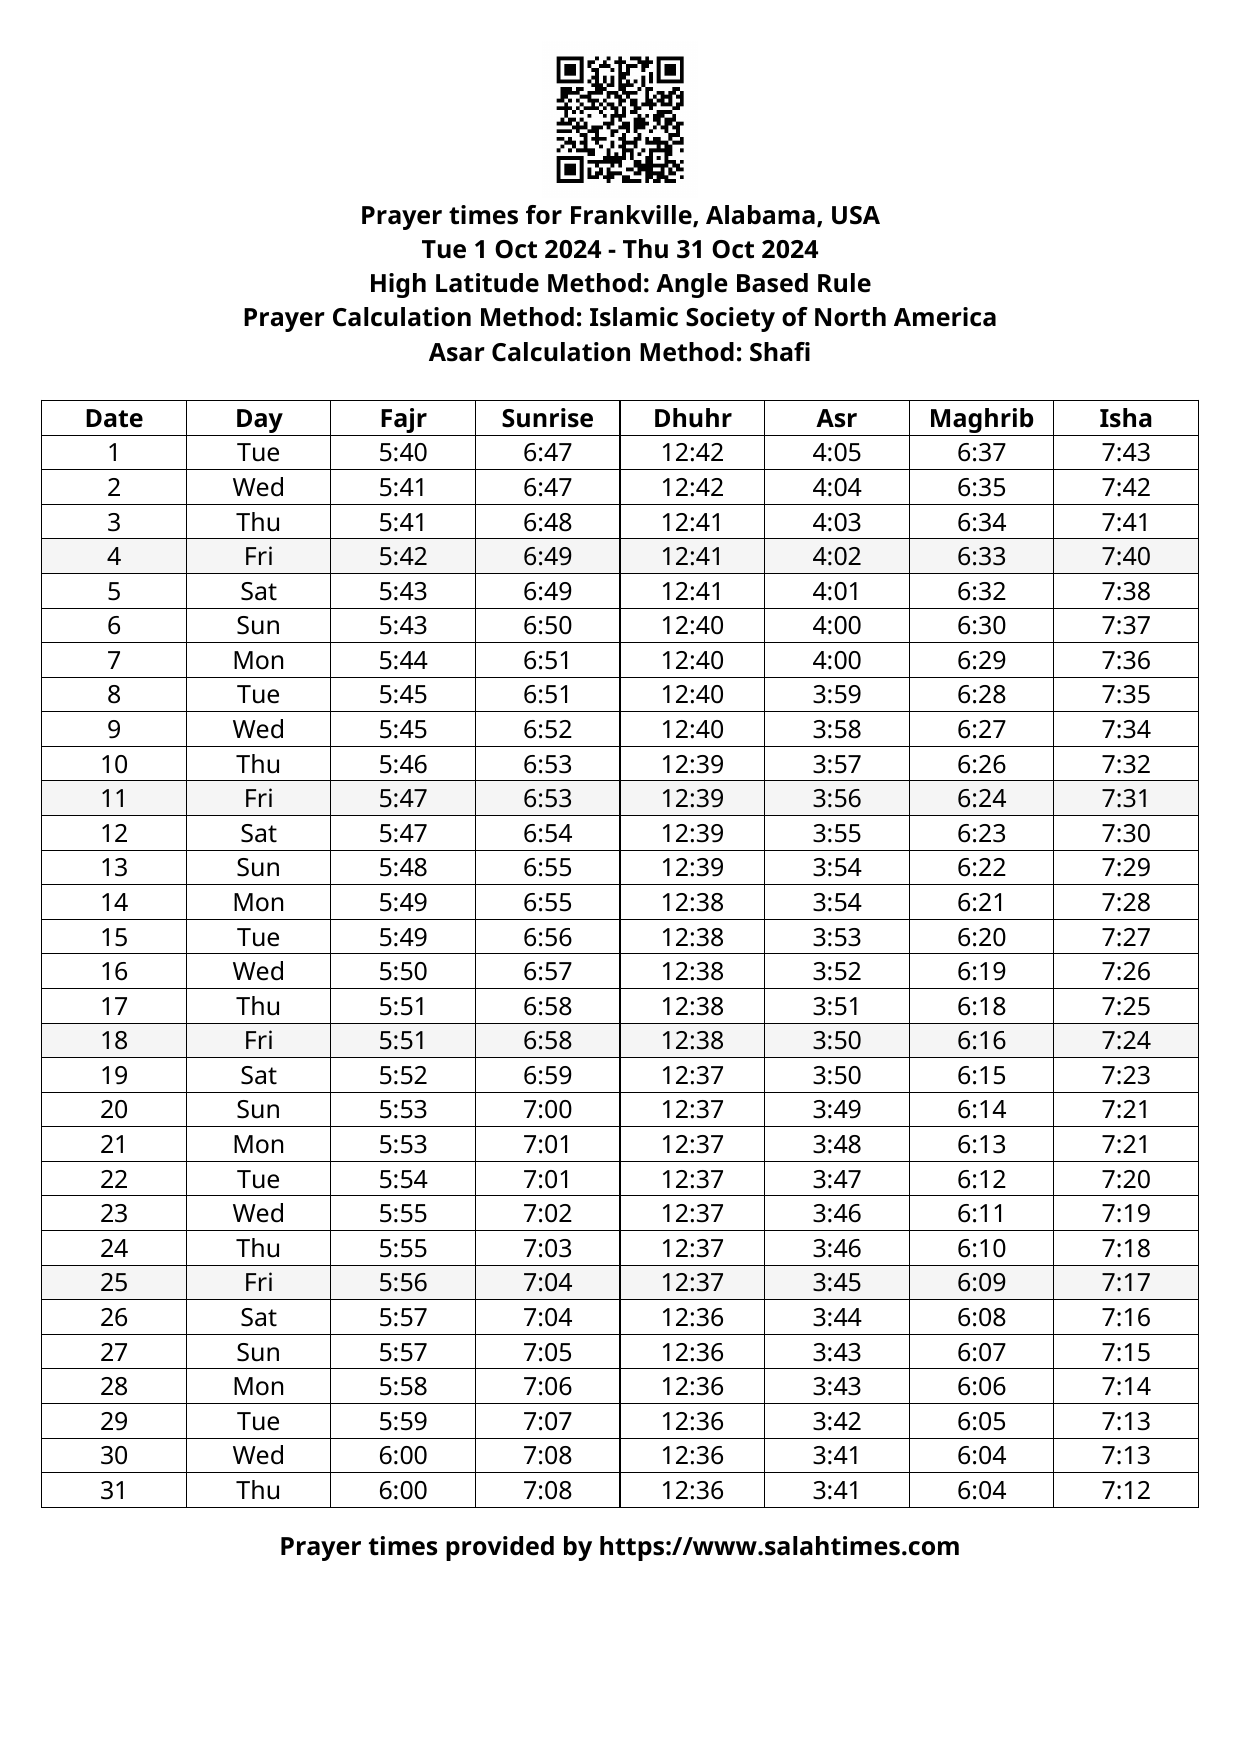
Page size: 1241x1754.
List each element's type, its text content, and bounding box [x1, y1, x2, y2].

table_cell 7:32 [1054, 747, 1198, 780]
table_cell Tue [187, 1404, 330, 1437]
table_cell 7:07 [476, 1404, 619, 1437]
table_cell 12:39 [621, 851, 764, 884]
table_cell 6 [42, 609, 186, 642]
table_cell 3:52 [765, 954, 909, 988]
table_cell 7:42 [1054, 470, 1198, 504]
table_cell 12:38 [621, 920, 764, 953]
table_cell 12:37 [621, 1162, 764, 1195]
table_cell 6:18 [910, 989, 1053, 1022]
table_cell 12:37 [621, 1266, 764, 1299]
table_cell 4 [42, 539, 186, 573]
table_cell Tue [187, 436, 330, 469]
table_cell 3:46 [765, 1196, 909, 1230]
table_cell 3:41 [765, 1473, 909, 1507]
table_cell 12:37 [621, 1127, 764, 1161]
table_cell 6:33 [910, 539, 1053, 573]
table_cell 5:48 [331, 851, 475, 884]
table_cell 6:11 [910, 1196, 1053, 1230]
table_cell 7:05 [476, 1335, 619, 1368]
table_cell 12:40 [621, 678, 764, 711]
table_cell 6:22 [910, 851, 1053, 884]
table_cell 5:51 [331, 1024, 475, 1057]
table_cell 4:05 [765, 436, 909, 469]
table_cell Fri [187, 1024, 330, 1057]
table_cell 3:54 [765, 851, 909, 884]
table_cell 7:26 [1054, 954, 1198, 988]
table_cell 7:16 [1054, 1300, 1198, 1334]
table_cell 5:55 [331, 1231, 475, 1264]
table_cell 6:53 [476, 747, 619, 780]
table_cell 3:55 [765, 816, 909, 849]
table_cell 5:54 [331, 1162, 475, 1195]
table_cell 5:53 [331, 1127, 475, 1161]
table_cell 7:28 [1054, 885, 1198, 919]
table_cell Sun [187, 1335, 330, 1368]
table_cell 6:10 [910, 1231, 1053, 1264]
table_cell 6:20 [910, 920, 1053, 953]
table_cell 6:07 [910, 1335, 1053, 1368]
table_header Sunrise [476, 401, 619, 434]
table_cell 5:47 [331, 781, 475, 815]
table_cell 3:43 [765, 1335, 909, 1368]
table_cell 7:31 [1054, 781, 1198, 815]
table_cell 7:25 [1054, 989, 1198, 1022]
table_cell 7:30 [1054, 816, 1198, 849]
table_cell 7:19 [1054, 1196, 1198, 1230]
table_cell 3:57 [765, 747, 909, 780]
table_cell 14 [42, 885, 186, 919]
table_cell 11 [42, 781, 186, 815]
table_cell 7:21 [1054, 1093, 1198, 1126]
table_cell Sun [187, 609, 330, 642]
table_cell 5:43 [331, 609, 475, 642]
table_cell 6:58 [476, 989, 619, 1022]
table_cell Thu [187, 505, 330, 538]
table_cell 12:37 [621, 1196, 764, 1230]
table_cell 23 [42, 1196, 186, 1230]
table_cell 5:49 [331, 885, 475, 919]
table_cell 7:38 [1054, 574, 1198, 607]
table_cell 7 [42, 643, 186, 677]
table_cell 24 [42, 1231, 186, 1264]
table_cell 7:21 [1054, 1127, 1198, 1161]
text Asar Calculation Method: Shafi [42, 334, 1198, 368]
table_cell Fri [187, 1266, 330, 1299]
table_cell 3:50 [765, 1024, 909, 1057]
table_cell 5:57 [331, 1335, 475, 1368]
table_cell 16 [42, 954, 186, 988]
table_cell 6:52 [476, 712, 619, 746]
table_cell 6:34 [910, 505, 1053, 538]
table_cell 3:47 [765, 1162, 909, 1195]
table_cell 7:40 [1054, 539, 1198, 573]
table_cell 12:39 [621, 816, 764, 849]
table_cell 3:43 [765, 1369, 909, 1403]
table_cell 5:46 [331, 747, 475, 780]
table_cell 3:54 [765, 885, 909, 919]
table_header Day [187, 401, 330, 434]
table_cell 28 [42, 1369, 186, 1403]
picture [542, 41, 699, 198]
table_cell 18 [42, 1024, 186, 1057]
table_cell 3:48 [765, 1127, 909, 1161]
table_cell 4:00 [765, 643, 909, 677]
table_header Asr [765, 401, 909, 434]
table_cell 3 [42, 505, 186, 538]
table_cell 5:51 [331, 989, 475, 1022]
table_cell 31 [42, 1473, 186, 1507]
table_cell 5:41 [331, 505, 475, 538]
table_cell 4:02 [765, 539, 909, 573]
table_cell 12:36 [621, 1473, 764, 1507]
table_cell Tue [187, 1162, 330, 1195]
table_cell 3:50 [765, 1058, 909, 1092]
table_cell 12:39 [621, 747, 764, 780]
table_cell 12:40 [621, 712, 764, 746]
table_cell 12:40 [621, 643, 764, 677]
text High Latitude Method: Angle Based Rule [42, 266, 1198, 300]
table_cell 4:00 [765, 609, 909, 642]
table_cell 6:19 [910, 954, 1053, 988]
table_cell 12:41 [621, 539, 764, 573]
table_cell 29 [42, 1404, 186, 1437]
table_header Maghrib [910, 401, 1053, 434]
table_cell 7:17 [1054, 1266, 1198, 1299]
table_cell Mon [187, 885, 330, 919]
table_cell 6:56 [476, 920, 619, 953]
table_cell 7:43 [1054, 436, 1198, 469]
table_cell 7:23 [1054, 1058, 1198, 1092]
table_cell 5:52 [331, 1058, 475, 1092]
table_cell 6:51 [476, 643, 619, 677]
table_cell Sat [187, 574, 330, 607]
table_cell 3:51 [765, 989, 909, 1022]
table_cell Sun [187, 1093, 330, 1126]
table_cell 10 [42, 747, 186, 780]
table_cell 3:42 [765, 1404, 909, 1437]
table_cell 7:03 [476, 1231, 619, 1264]
table_cell 7:41 [1054, 505, 1198, 538]
table_cell Wed [187, 1196, 330, 1230]
text Prayer times for Frankville, Alabama, USA [42, 198, 1198, 232]
table_cell 17 [42, 989, 186, 1022]
table_cell 6:47 [476, 470, 619, 504]
table_cell 5:57 [331, 1300, 475, 1334]
table_cell 27 [42, 1335, 186, 1368]
table_cell Mon [187, 1369, 330, 1403]
table_cell 6:48 [476, 505, 619, 538]
table_cell 7:06 [476, 1369, 619, 1403]
table_cell 7:02 [476, 1196, 619, 1230]
table_cell 3:41 [765, 1439, 909, 1472]
table_cell Tue [187, 678, 330, 711]
table_cell 12:37 [621, 1093, 764, 1126]
table_cell 6:12 [910, 1162, 1053, 1195]
table_cell 6:37 [910, 436, 1053, 469]
table_cell 6:51 [476, 678, 619, 711]
table_cell Thu [187, 1231, 330, 1264]
table_cell 6:04 [910, 1439, 1053, 1472]
table_cell 8 [42, 678, 186, 711]
table_cell 3:58 [765, 712, 909, 746]
table_cell Tue [187, 920, 330, 953]
table_cell 7:18 [1054, 1231, 1198, 1264]
table_cell 1 [42, 436, 186, 469]
table_cell 12:38 [621, 1024, 764, 1057]
table_cell 6:00 [331, 1439, 475, 1472]
table_cell 6:16 [910, 1024, 1053, 1057]
table_cell 7:08 [476, 1473, 619, 1507]
table_cell Wed [187, 712, 330, 746]
table_cell 5:43 [331, 574, 475, 607]
table_cell 5:56 [331, 1266, 475, 1299]
table_cell 12:42 [621, 436, 764, 469]
table_cell Sat [187, 1058, 330, 1092]
table_cell 7:15 [1054, 1335, 1198, 1368]
table_cell 6:00 [331, 1473, 475, 1507]
table_cell 6:08 [910, 1300, 1053, 1334]
table_cell 6:35 [910, 470, 1053, 504]
table_cell 6:14 [910, 1093, 1053, 1126]
table_cell 7:14 [1054, 1369, 1198, 1403]
table_cell 6:29 [910, 643, 1053, 677]
table_cell 6:26 [910, 747, 1053, 780]
table_cell Thu [187, 989, 330, 1022]
table_cell 15 [42, 920, 186, 953]
table_cell 6:28 [910, 678, 1053, 711]
table_cell 6:58 [476, 1024, 619, 1057]
table_cell Fri [187, 539, 330, 573]
table_header Isha [1054, 401, 1198, 434]
table_cell 6:55 [476, 851, 619, 884]
table_cell 6:27 [910, 712, 1053, 746]
table_cell 12:36 [621, 1369, 764, 1403]
table_cell 6:30 [910, 609, 1053, 642]
table_cell 5:45 [331, 712, 475, 746]
table_cell 25 [42, 1266, 186, 1299]
table_cell 7:12 [1054, 1473, 1198, 1507]
table_cell 3:59 [765, 678, 909, 711]
table_cell 9 [42, 712, 186, 746]
table_cell 12:36 [621, 1404, 764, 1437]
table_cell 6:15 [910, 1058, 1053, 1092]
table_cell 7:37 [1054, 609, 1198, 642]
table_cell 12:36 [621, 1439, 764, 1472]
table_cell Sat [187, 816, 330, 849]
table_cell Mon [187, 1127, 330, 1161]
table_cell 7:04 [476, 1266, 619, 1299]
table_cell 7:00 [476, 1093, 619, 1126]
table_cell 13 [42, 851, 186, 884]
table_cell 6:09 [910, 1266, 1053, 1299]
table_cell 7:29 [1054, 851, 1198, 884]
table_cell Wed [187, 954, 330, 988]
table_cell 6:49 [476, 574, 619, 607]
table_cell Wed [187, 1439, 330, 1472]
table_cell 3:56 [765, 781, 909, 815]
table_cell 12:41 [621, 574, 764, 607]
table_cell 7:08 [476, 1439, 619, 1472]
table_cell 21 [42, 1127, 186, 1161]
table_cell 6:06 [910, 1369, 1053, 1403]
text Tue 1 Oct 2024 - Thu 31 Oct 2024 [42, 232, 1198, 266]
table_cell 12:37 [621, 1231, 764, 1264]
table_cell 5:45 [331, 678, 475, 711]
table_cell 5:40 [331, 436, 475, 469]
table_cell 6:50 [476, 609, 619, 642]
table_cell 12:36 [621, 1300, 764, 1334]
table_cell 5:42 [331, 539, 475, 573]
table_cell 6:32 [910, 574, 1053, 607]
table_cell 6:55 [476, 885, 619, 919]
table_cell 19 [42, 1058, 186, 1092]
table_cell 5:47 [331, 816, 475, 849]
text Prayer Calculation Method: Islamic Society of North America [42, 300, 1198, 334]
table_cell Sun [187, 851, 330, 884]
table_cell 5:49 [331, 920, 475, 953]
table_cell 5:58 [331, 1369, 475, 1403]
table_cell 12:40 [621, 609, 764, 642]
table_cell 6:05 [910, 1404, 1053, 1437]
table_cell 4:04 [765, 470, 909, 504]
table_cell 6:53 [476, 781, 619, 815]
table_cell 7:27 [1054, 920, 1198, 953]
table_cell 7:20 [1054, 1162, 1198, 1195]
table_cell 7:34 [1054, 712, 1198, 746]
table_cell 7:04 [476, 1300, 619, 1334]
table_cell 5 [42, 574, 186, 607]
table_cell 26 [42, 1300, 186, 1334]
table_cell 3:49 [765, 1093, 909, 1126]
table_cell 22 [42, 1162, 186, 1195]
table_cell 12:38 [621, 885, 764, 919]
table_cell 7:13 [1054, 1404, 1198, 1437]
table_cell 6:23 [910, 816, 1053, 849]
table_cell 5:53 [331, 1093, 475, 1126]
table_cell 6:04 [910, 1473, 1053, 1507]
table_cell 7:35 [1054, 678, 1198, 711]
table_cell 7:36 [1054, 643, 1198, 677]
table_cell 6:24 [910, 781, 1053, 815]
table_cell 3:44 [765, 1300, 909, 1334]
table_cell 12 [42, 816, 186, 849]
table_cell Wed [187, 470, 330, 504]
table_cell 12:38 [621, 989, 764, 1022]
table_cell Thu [187, 1473, 330, 1507]
table_cell 6:47 [476, 436, 619, 469]
table_cell 4:01 [765, 574, 909, 607]
table_cell 6:57 [476, 954, 619, 988]
table_cell Sat [187, 1300, 330, 1334]
table_cell 12:39 [621, 781, 764, 815]
table_cell 5:55 [331, 1196, 475, 1230]
table_cell 3:45 [765, 1266, 909, 1299]
table_cell 12:37 [621, 1058, 764, 1092]
table_cell 20 [42, 1093, 186, 1126]
table_cell Fri [187, 781, 330, 815]
table_cell 7:24 [1054, 1024, 1198, 1057]
table_cell 12:42 [621, 470, 764, 504]
table_cell 5:59 [331, 1404, 475, 1437]
table_cell 6:54 [476, 816, 619, 849]
table_cell 30 [42, 1439, 186, 1472]
table_header Dhuhr [621, 401, 764, 434]
table_cell 2 [42, 470, 186, 504]
table_cell 7:01 [476, 1162, 619, 1195]
table_cell Thu [187, 747, 330, 780]
table_cell Mon [187, 643, 330, 677]
table_cell 5:44 [331, 643, 475, 677]
table_cell 12:36 [621, 1335, 764, 1368]
table_cell 4:03 [765, 505, 909, 538]
table_cell 6:59 [476, 1058, 619, 1092]
table_header Fajr [331, 401, 475, 434]
table_cell 7:01 [476, 1127, 619, 1161]
table_cell 5:41 [331, 470, 475, 504]
table_cell 6:13 [910, 1127, 1053, 1161]
table_cell 12:41 [621, 505, 764, 538]
table_cell 12:38 [621, 954, 764, 988]
table_cell 7:13 [1054, 1439, 1198, 1472]
table_cell 3:46 [765, 1231, 909, 1264]
table_cell 3:53 [765, 920, 909, 953]
text Prayer times provided by https://www.salahtimes.com [42, 1528, 1198, 1563]
table_cell 6:21 [910, 885, 1053, 919]
table_cell 6:49 [476, 539, 619, 573]
table_cell 5:50 [331, 954, 475, 988]
table_header Date [42, 401, 186, 434]
